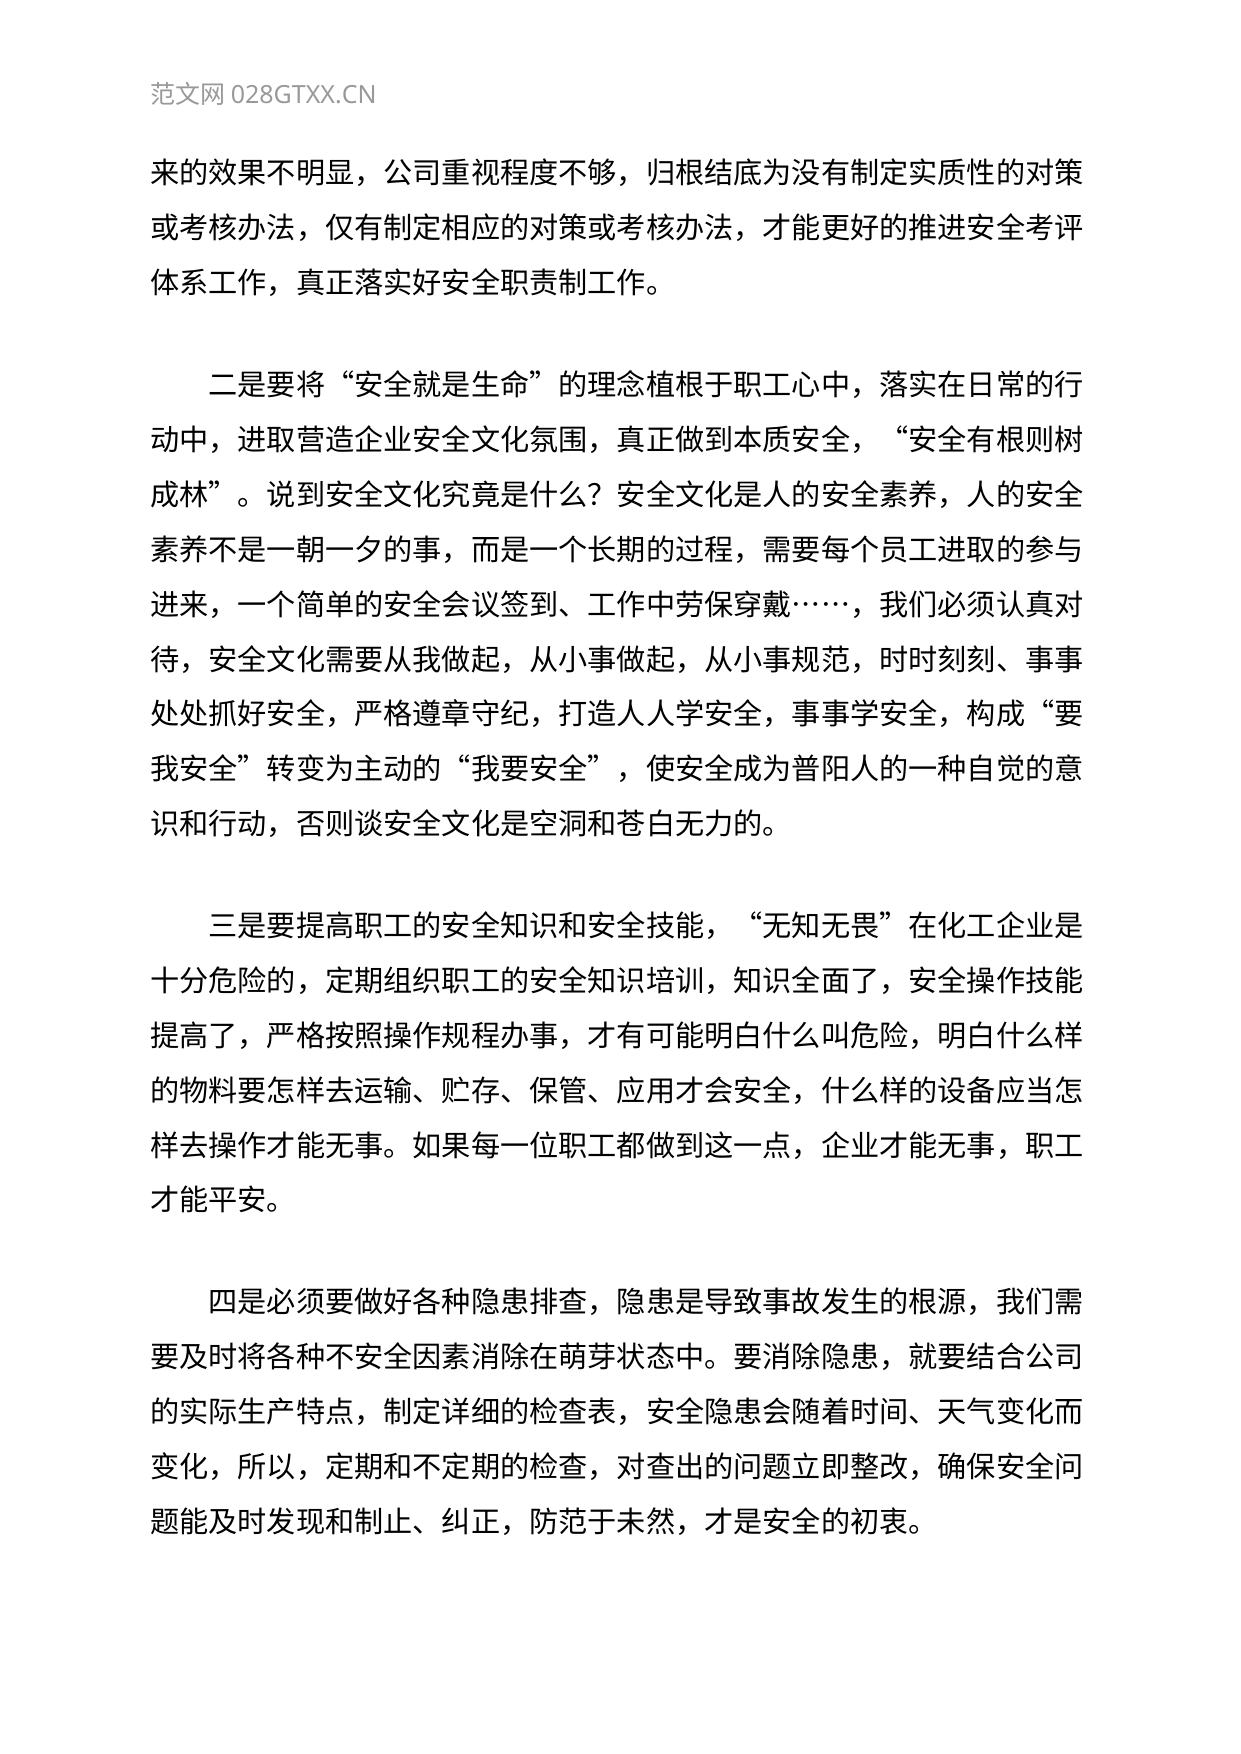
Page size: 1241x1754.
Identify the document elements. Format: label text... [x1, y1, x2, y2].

text 二是要将“安全就是生命”的理念植根于职工心中，落实在日常的行动中，进取营造企业安全文化氛围，真正做到本质安全，“安全有根则树成林”。说到安全文化究竟是什么？安全文化是人的安全素养，人的安全素养不是一朝一夕的事，而是一个长期的过程，需要每个员工进取的参与进来，一个简单的安全会议签到、工作中劳保穿戴……，我们必须认真对待，安全文化需要从我做起，从小事做起，从小事规范，时时刻刻、事事处处抓好安全，严格遵章守纪，打造人人学安全，事事学安全，构成“要我安全”转变为主动的“我要安全”，使安全成为普阳人的一种自觉的意识和行动，否则谈安全文化是空洞和苍白无力的。 [150, 362, 1090, 843]
text 四是必须要做好各种隐患排查，隐患是导致事故发生的根源，我们需要及时将各种不安全因素消除在萌芽状态中。要消除隐患，就要结合公司的实际生产特点，制定详细的检查表，安全隐患会随着时间、天气变化而变化，所以，定期和不定期的检查，对查出的问题立即整改，确保安全问题能及时发现和制止、纠正，防范于未然，才是安全的初衷。 [150, 1279, 1090, 1541]
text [150, 150, 1090, 302]
text 三是要提高职工的安全知识和安全技能，“无知无畏”在化工企业是十分危险的，定期组织职工的安全知识培训，知识全面了，安全操作技能提高了，严格按照操作规程办事，才有可能明白什么叫危险，明白什么样的物料要怎样去运输、贮存、保管、应用才会安全，什么样的设备应当怎样去操作才能无事。如果每一位职工都做到这一点，企业才能无事，职工才能平安。 [150, 902, 1090, 1219]
